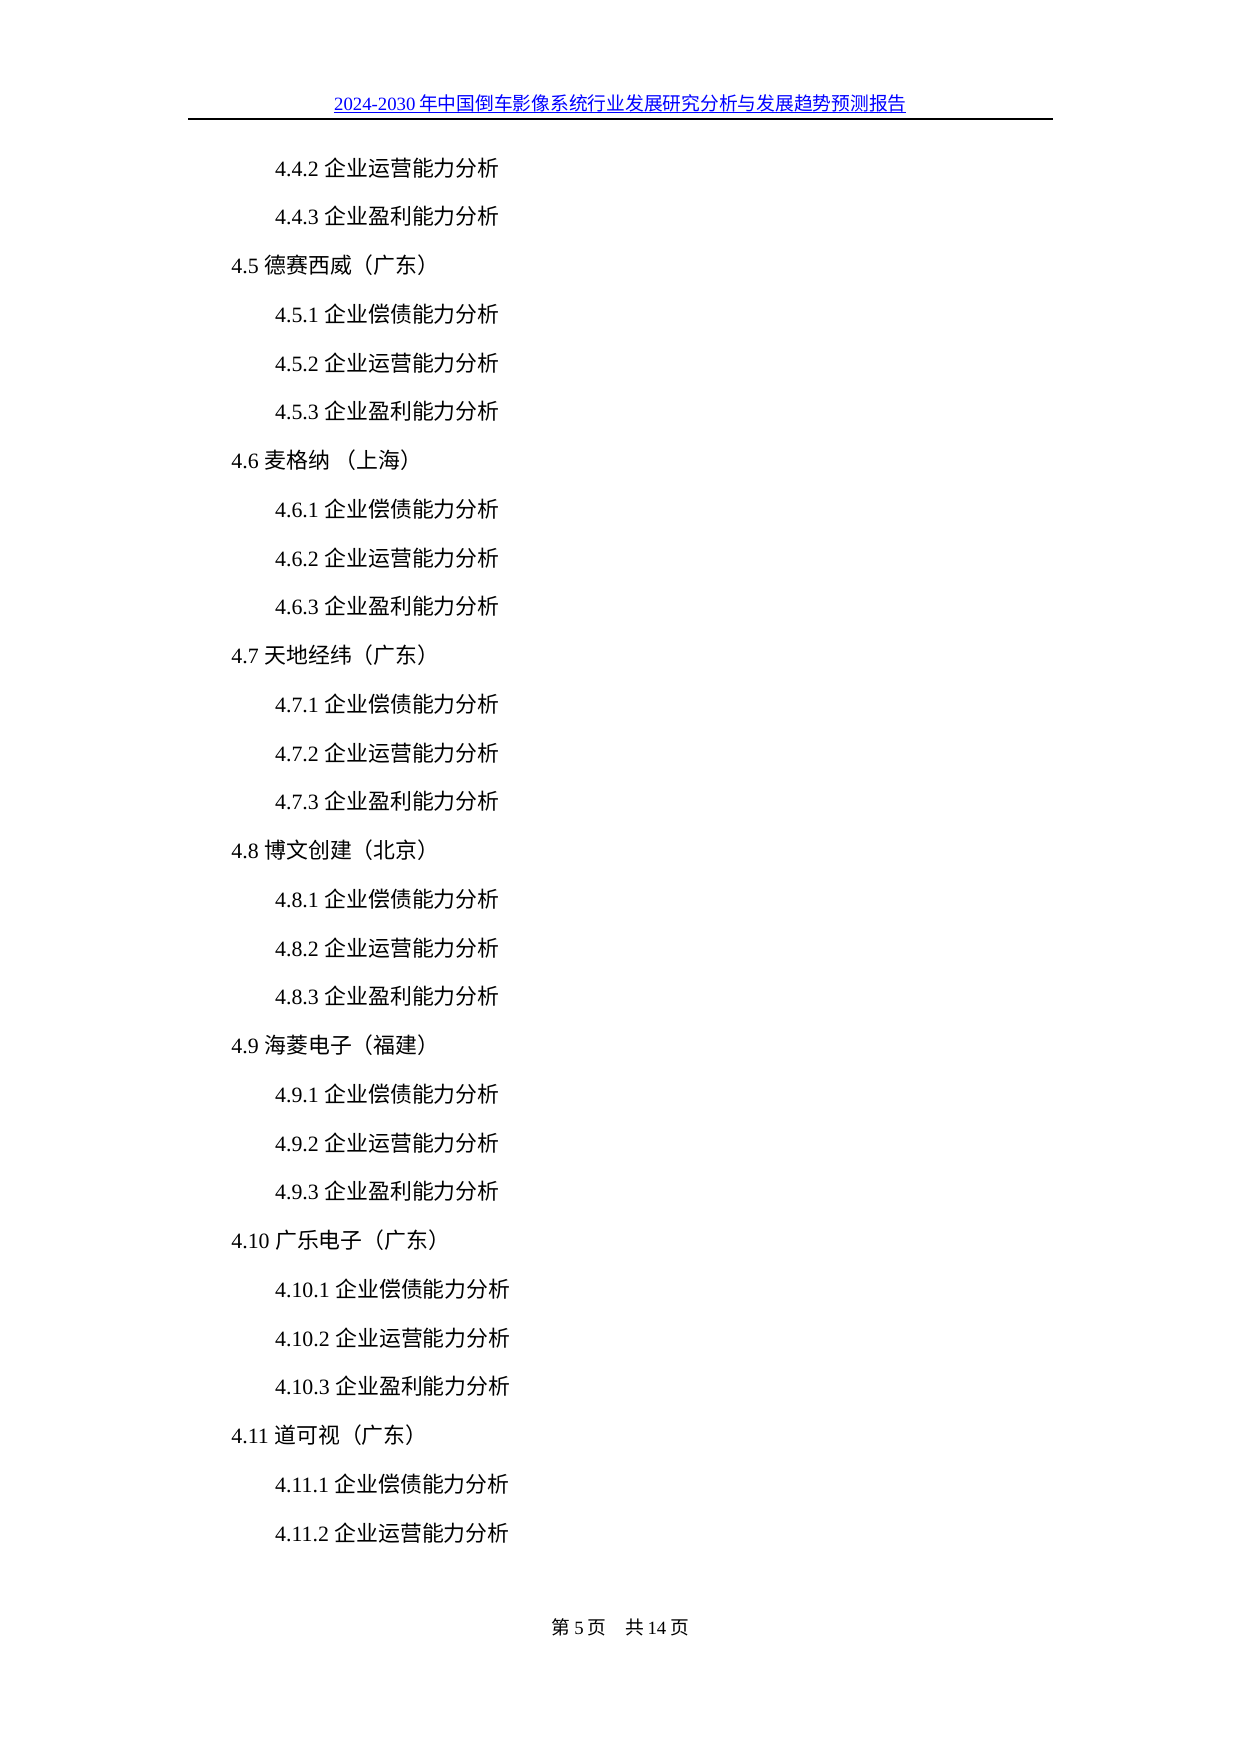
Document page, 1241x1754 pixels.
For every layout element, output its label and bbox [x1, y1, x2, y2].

text [187, 150, 1053, 1548]
